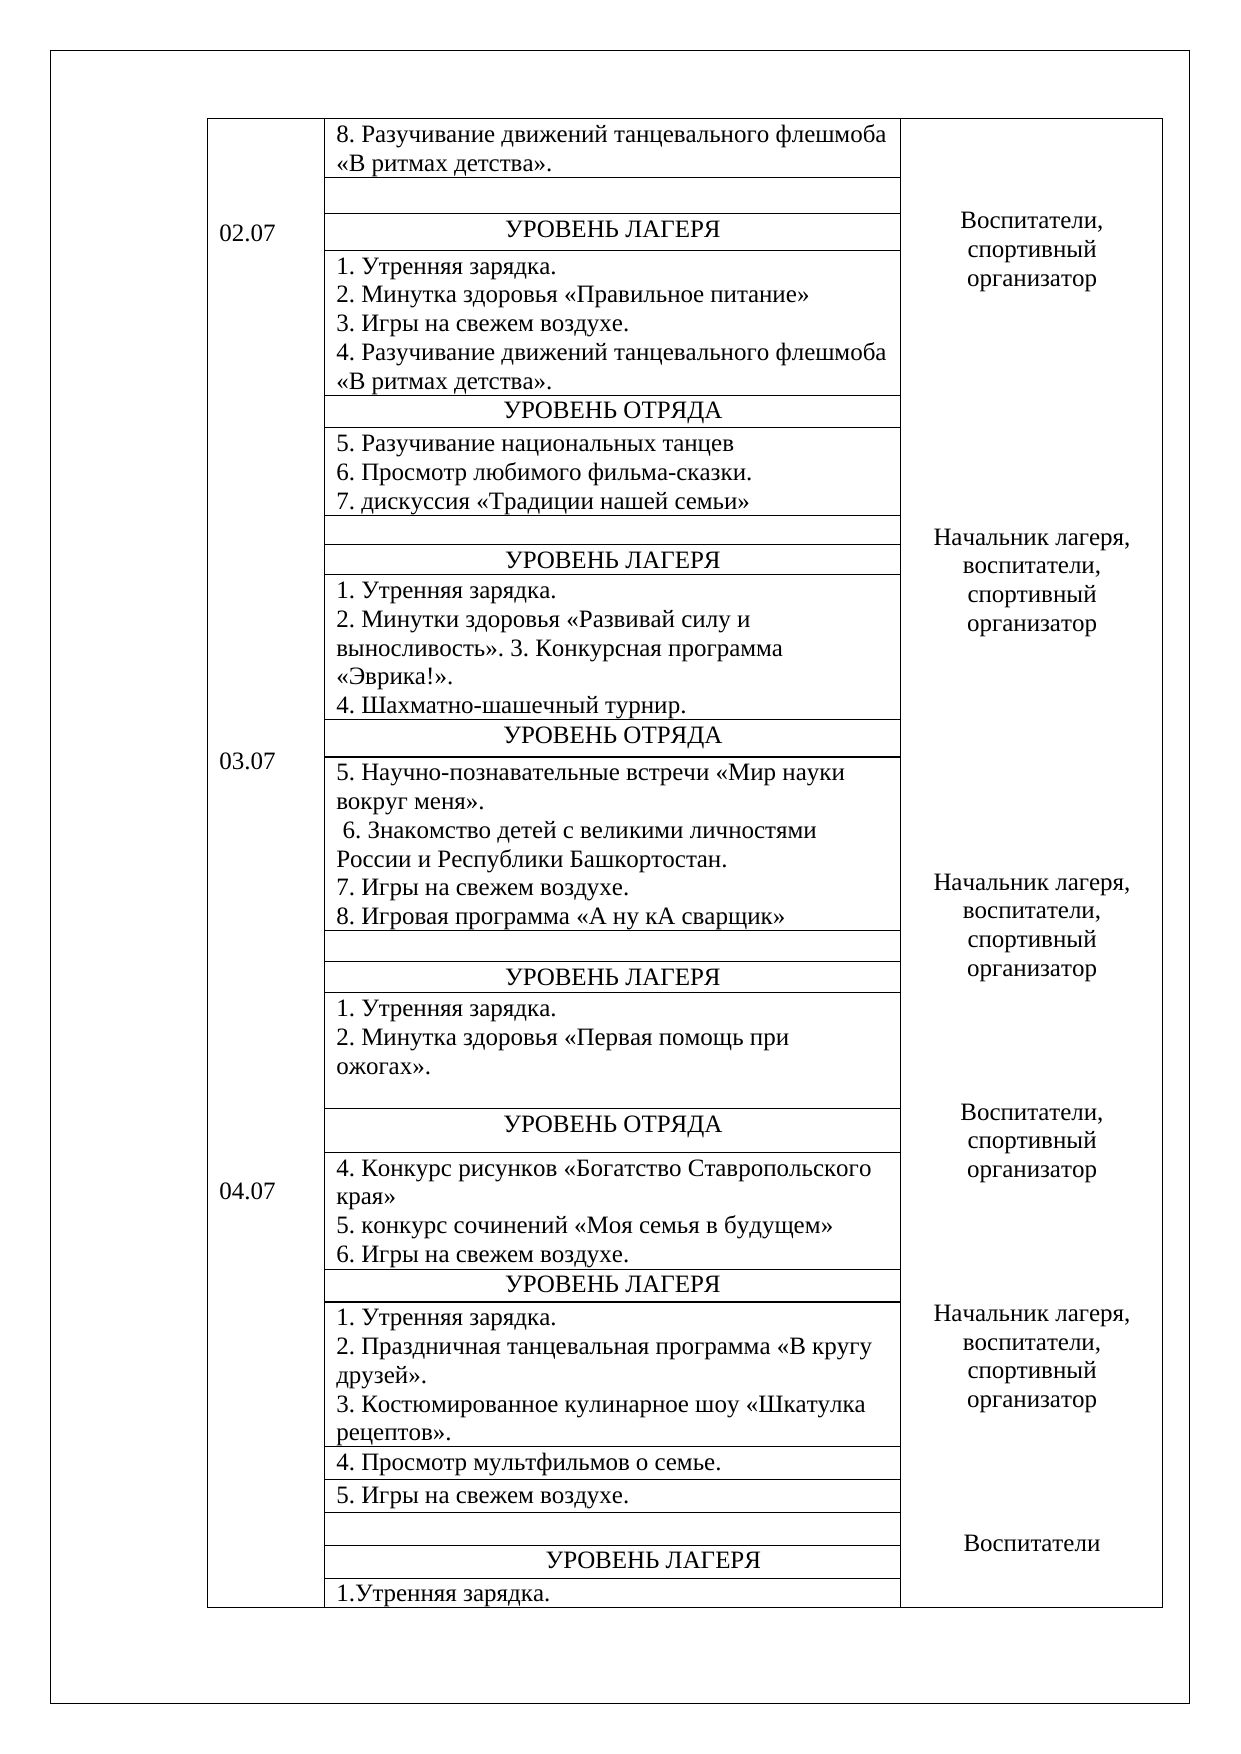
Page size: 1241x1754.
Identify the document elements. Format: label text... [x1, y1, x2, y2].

table_cell 5. Разучивание национальных танцев 6. Просмотр любимого фильма-сказки. 7. дискуссия «Традиции нашей семьи» [325, 428, 900, 514]
table_cell [325, 516, 900, 544]
table_cell 1. Утренняя зарядка. 2. Праздничная танцевальная программа «В кругу друзей». 3. Костюмированное кулинарное шоу «Шкатулка рецептов». [325, 1303, 900, 1446]
table_cell 4. Просмотр мультфильмов о семье. [325, 1447, 900, 1479]
table_cell УРОВЕНЬ ЛАГЕРЯ [325, 545, 900, 574]
table_cell УРОВЕНЬ ЛАГЕРЯ [325, 1546, 900, 1577]
table_cell УРОВЕНЬ ЛАГЕРЯ [325, 962, 900, 992]
table_cell УРОВЕНЬ ОТРЯДА [325, 396, 900, 427]
table_cell 5. Научно-познавательные встречи «Мир науки вокруг меня». 6. Знакомство детей с великими личностями России и Республики Башкортостан. 7. Игры на свежем воздухе. 8. Игровая программа «А ну кА сварщик» [325, 758, 900, 930]
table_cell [325, 1579, 900, 1607]
table_cell 5. Игры на свежем воздухе. [325, 1480, 900, 1512]
table_cell 1. Утренняя зарядка. 2. Минутка здоровья «Первая помощь при ожогах». [325, 993, 900, 1108]
table_cell УРОВЕНЬ ЛАГЕРЯ [325, 214, 900, 250]
table_cell [325, 1513, 900, 1544]
table_cell УРОВЕНЬ ОТРЯДА [325, 1109, 900, 1152]
table_cell [325, 178, 900, 213]
table_cell 1. Утренняя зарядка. 2. Минутка здоровья «Правильное питание» 3. Игры на свежем воздухе. 4. Разучивание движений танцевального флешмоба «В ритмах детства». [325, 251, 900, 394]
table_cell УРОВЕНЬ ЛАГЕРЯ [325, 1270, 900, 1301]
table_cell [325, 119, 900, 177]
table_cell 4. Конкурс рисунков «Богатство Ставропольского края» 5. конкурс сочинений «Моя семья в будущем» 6. Игры на свежем воздухе. [325, 1153, 900, 1268]
table_cell 1. Утренняя зарядка. 2. Минутки здоровья «Развивай силу и выносливость». 3. Конкурсная программа «Эврика!». 4. Шахматно-шашечный турнир. [325, 575, 900, 719]
table_cell УРОВЕНЬ ОТРЯДА [325, 720, 900, 756]
table_cell [325, 931, 900, 961]
